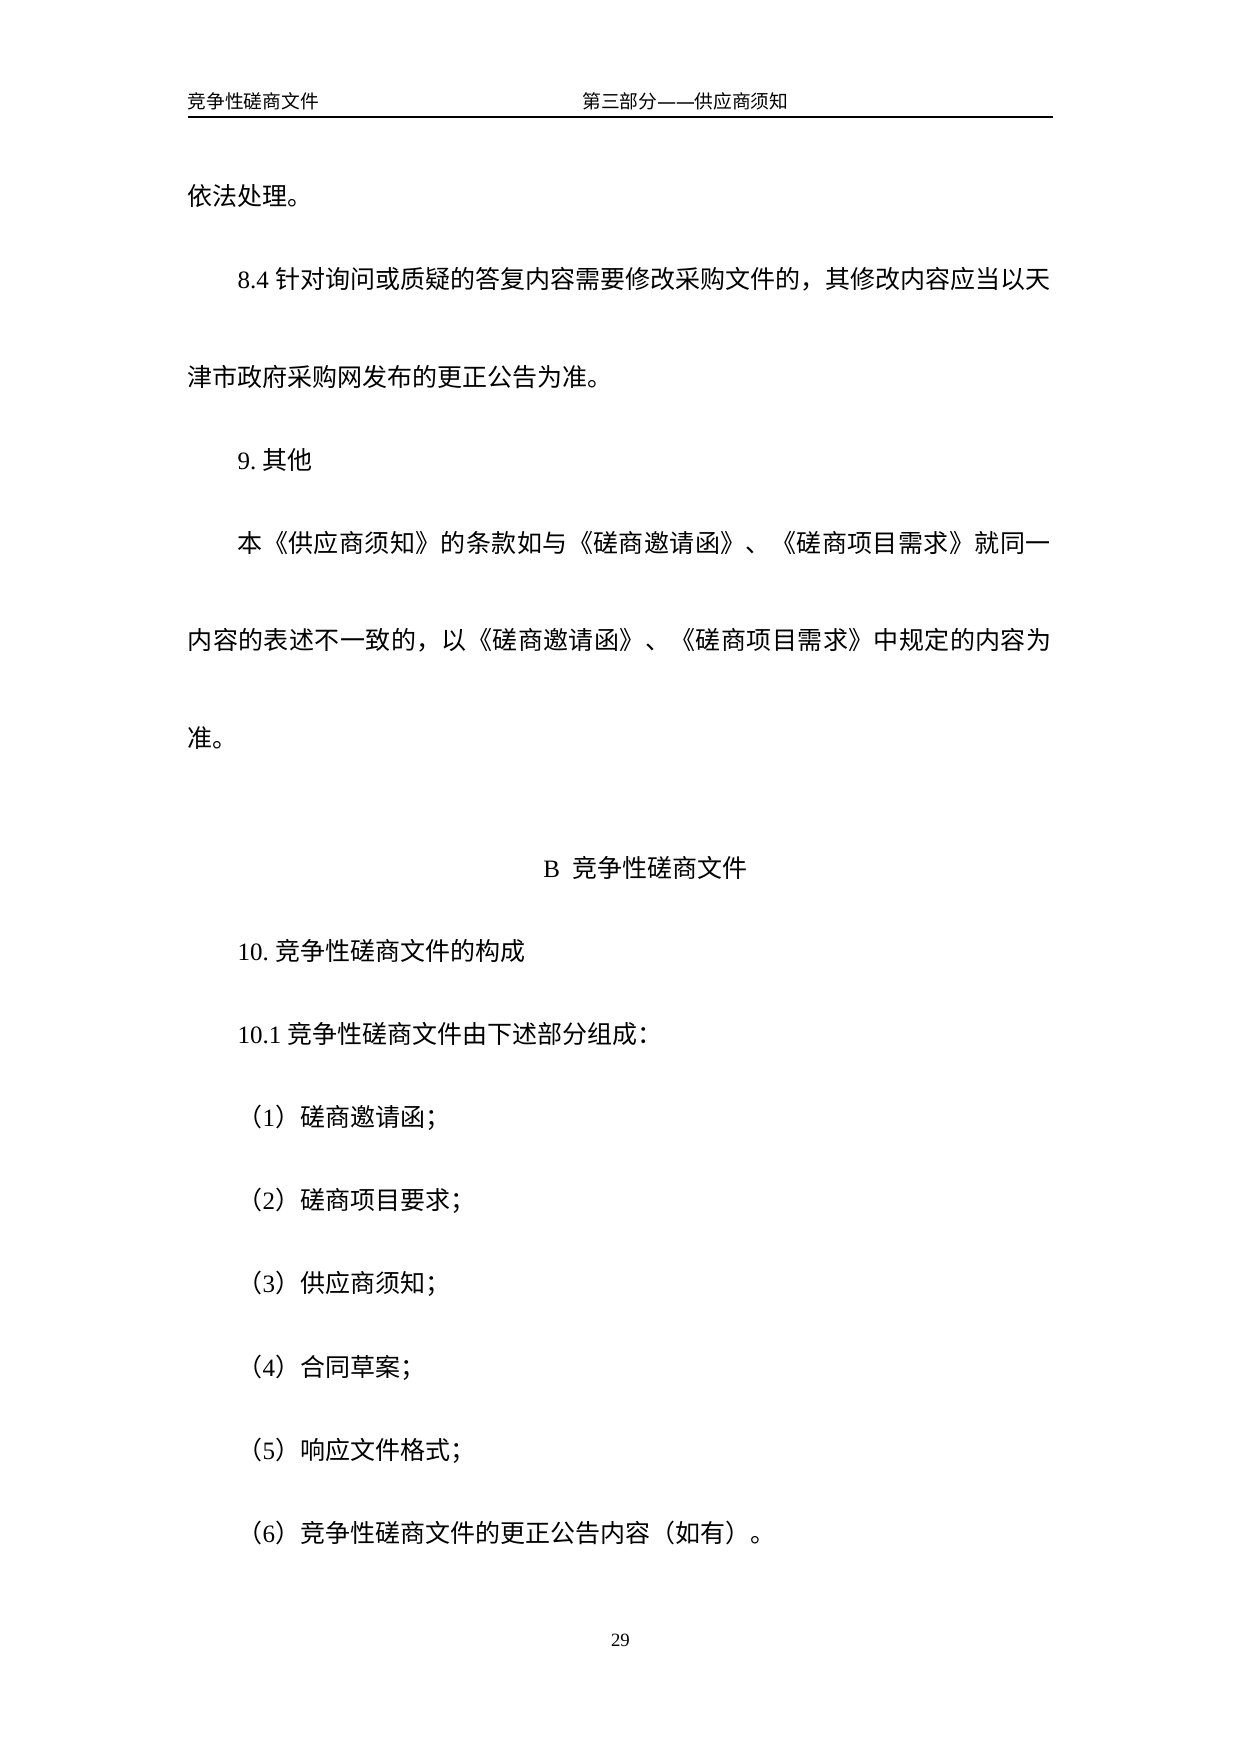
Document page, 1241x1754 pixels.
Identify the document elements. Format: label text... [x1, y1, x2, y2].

text （1）磋商邀请函； [187, 1083, 1053, 1148]
text （2）磋商项目要求； [187, 1166, 1053, 1231]
text 8.4 针对询问或质疑的答复内容需要修改采购文件的，其修改内容应当以天津市政府采购网发布的更正公告为准。 [187, 245, 1053, 408]
text （5）响应文件格式； [187, 1416, 1053, 1481]
text 10. 竞争性磋商文件的构成 [187, 917, 1053, 982]
text B 竞争性磋商文件 [187, 834, 1053, 899]
text （6）竞争性磋商文件的更正公告内容（如有）。 [187, 1499, 1053, 1564]
text （4）合同草案； [187, 1333, 1053, 1398]
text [187, 162, 1053, 227]
text 本《供应商须知》的条款如与《磋商邀请函》、《磋商项目需求》就同一内容的表述不一致的，以《磋商邀请函》、《磋商项目需求》中规定的内容为准。 [187, 509, 1053, 769]
text 9. 其他 [187, 426, 1053, 491]
text 10.1 竞争性磋商文件由下述部分组成： [187, 1000, 1053, 1065]
text （3）供应商须知； [187, 1249, 1053, 1314]
